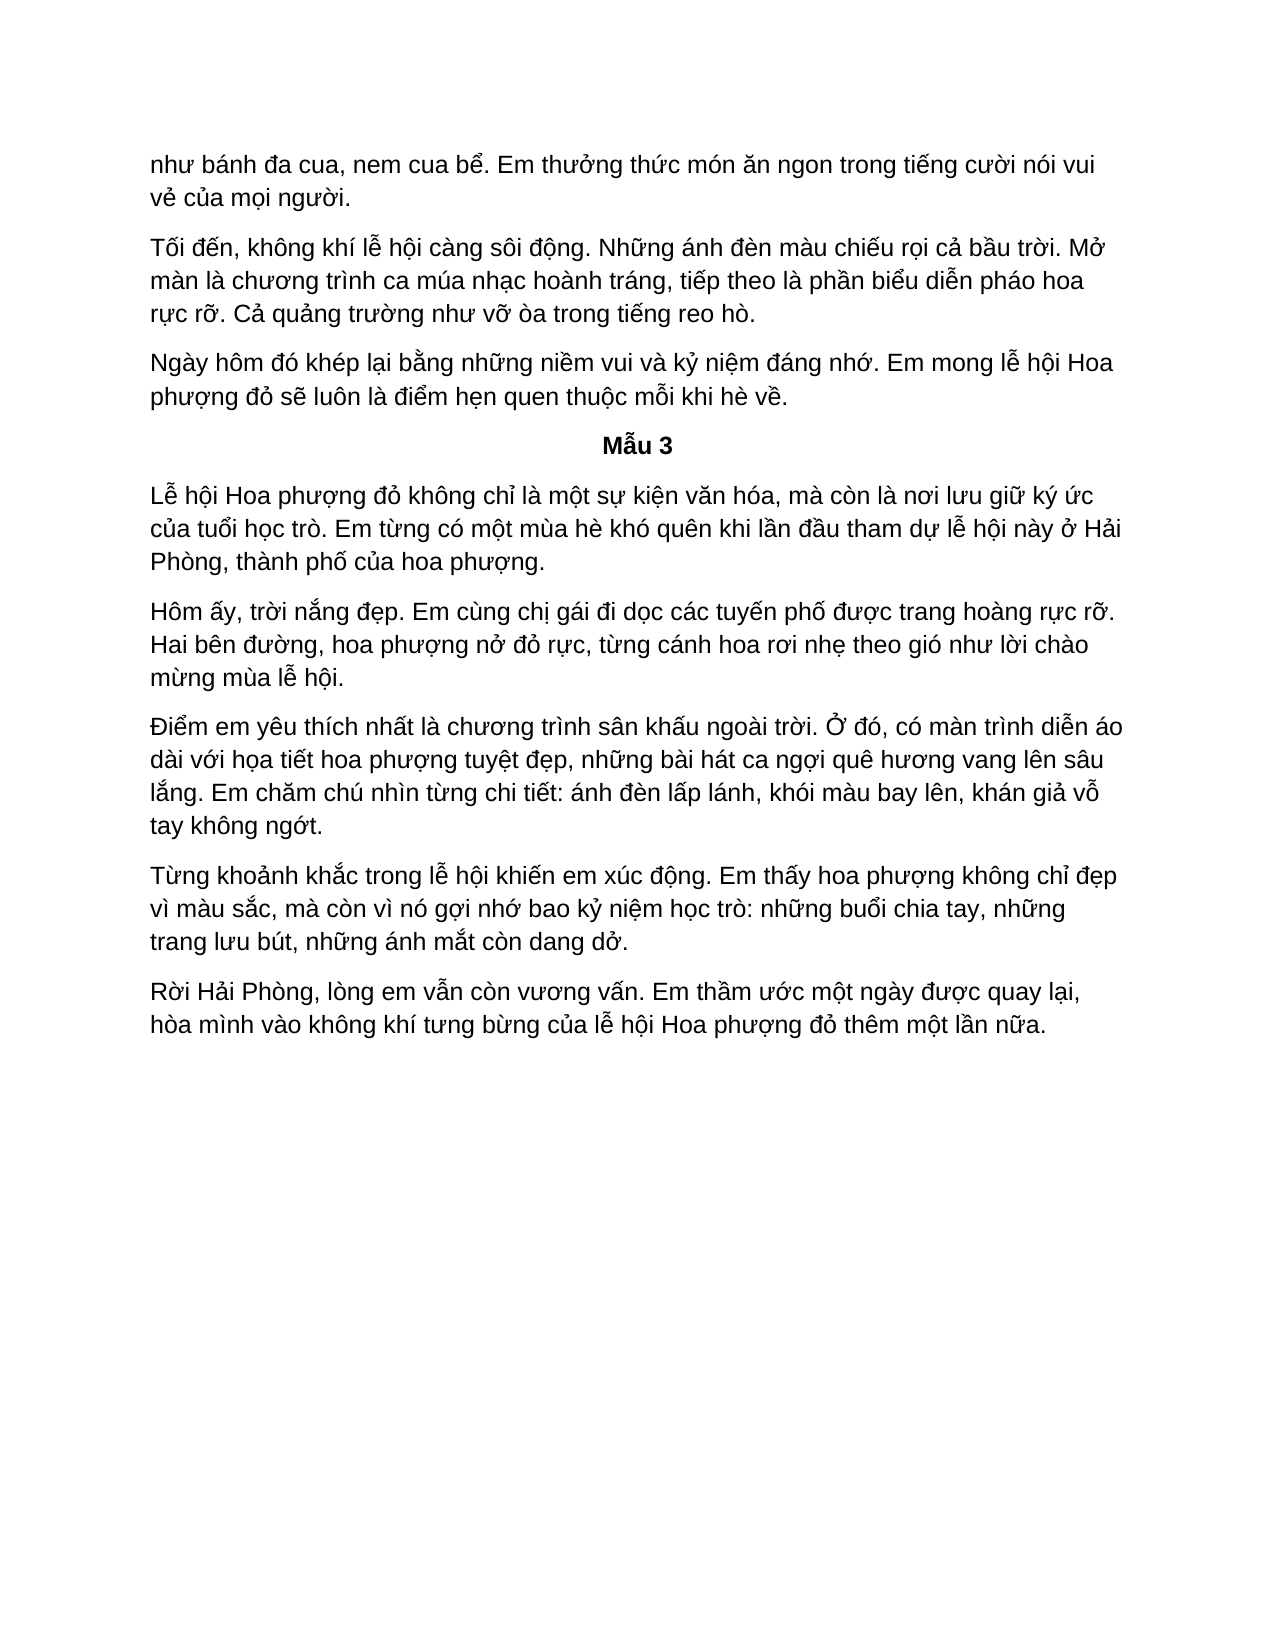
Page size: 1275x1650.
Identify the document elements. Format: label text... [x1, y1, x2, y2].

text Từng khoảnh khắc trong lễ hội khiến em xúc động. Em thấy hoa phượng không chỉ đẹp vì màu sắc, mà còn vì nó gợi nhớ bao kỷ niệm học trò: những buổi chia tay, những trang lưu bút, những ánh mắt còn dang dở. [150, 861, 1125, 956]
text Mẫu 3 [150, 431, 1125, 460]
text Lễ hội Hoa phượng đỏ không chỉ là một sự kiện văn hóa, mà còn là nơi lưu giữ ký ức của tuổi học trò. Em từng có một mùa hè khó quên khi lần đầu tham dự lễ hội này ở Hải Phòng, thành phố của hoa phượng. [150, 481, 1125, 576]
text Ngày hôm đó khép lại bằng những niềm vui và kỷ niệm đáng nhớ. Em mong lễ hội Hoa phượng đỏ sẽ luôn là điểm hẹn quen thuộc mỗi khi hè về. [150, 348, 1125, 410]
text Rời Hải Phòng, lòng em vẫn còn vương vấn. Em thầm ước một ngày được quay lại, hòa mình vào không khí tưng bừng của lễ hội Hoa phượng đỏ thêm một lần nữa. [150, 977, 1125, 1038]
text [150, 150, 1125, 212]
text Hôm ấy, trời nắng đẹp. Em cùng chị gái đi dọc các tuyến phố được trang hoàng rực rỡ. Hai bên đường, hoa phượng nở đỏ rực, từng cánh hoa rơi nhẹ theo gió như lời chào mừng mùa lễ hội. [150, 597, 1125, 691]
text Tối đến, không khí lễ hội càng sôi động. Những ánh đèn màu chiếu rọi cả bầu trời. Mở màn là chương trình ca múa nhạc hoành tráng, tiếp theo là phần biểu diễn pháo hoa rực rỡ. Cả quảng trường như vỡ òa trong tiếng reo hò. [150, 233, 1125, 327]
text Điểm em yêu thích nhất là chương trình sân khấu ngoài trời. Ở đó, có màn trình diễn áo dài với họa tiết hoa phượng tuyệt đẹp, những bài hát ca ngợi quê hương vang lên sâu lắng. Em chăm chú nhìn từng chi tiết: ánh đèn lấp lánh, khói màu bay lên, khán giả vỗ tay không ngớt. [150, 712, 1125, 840]
